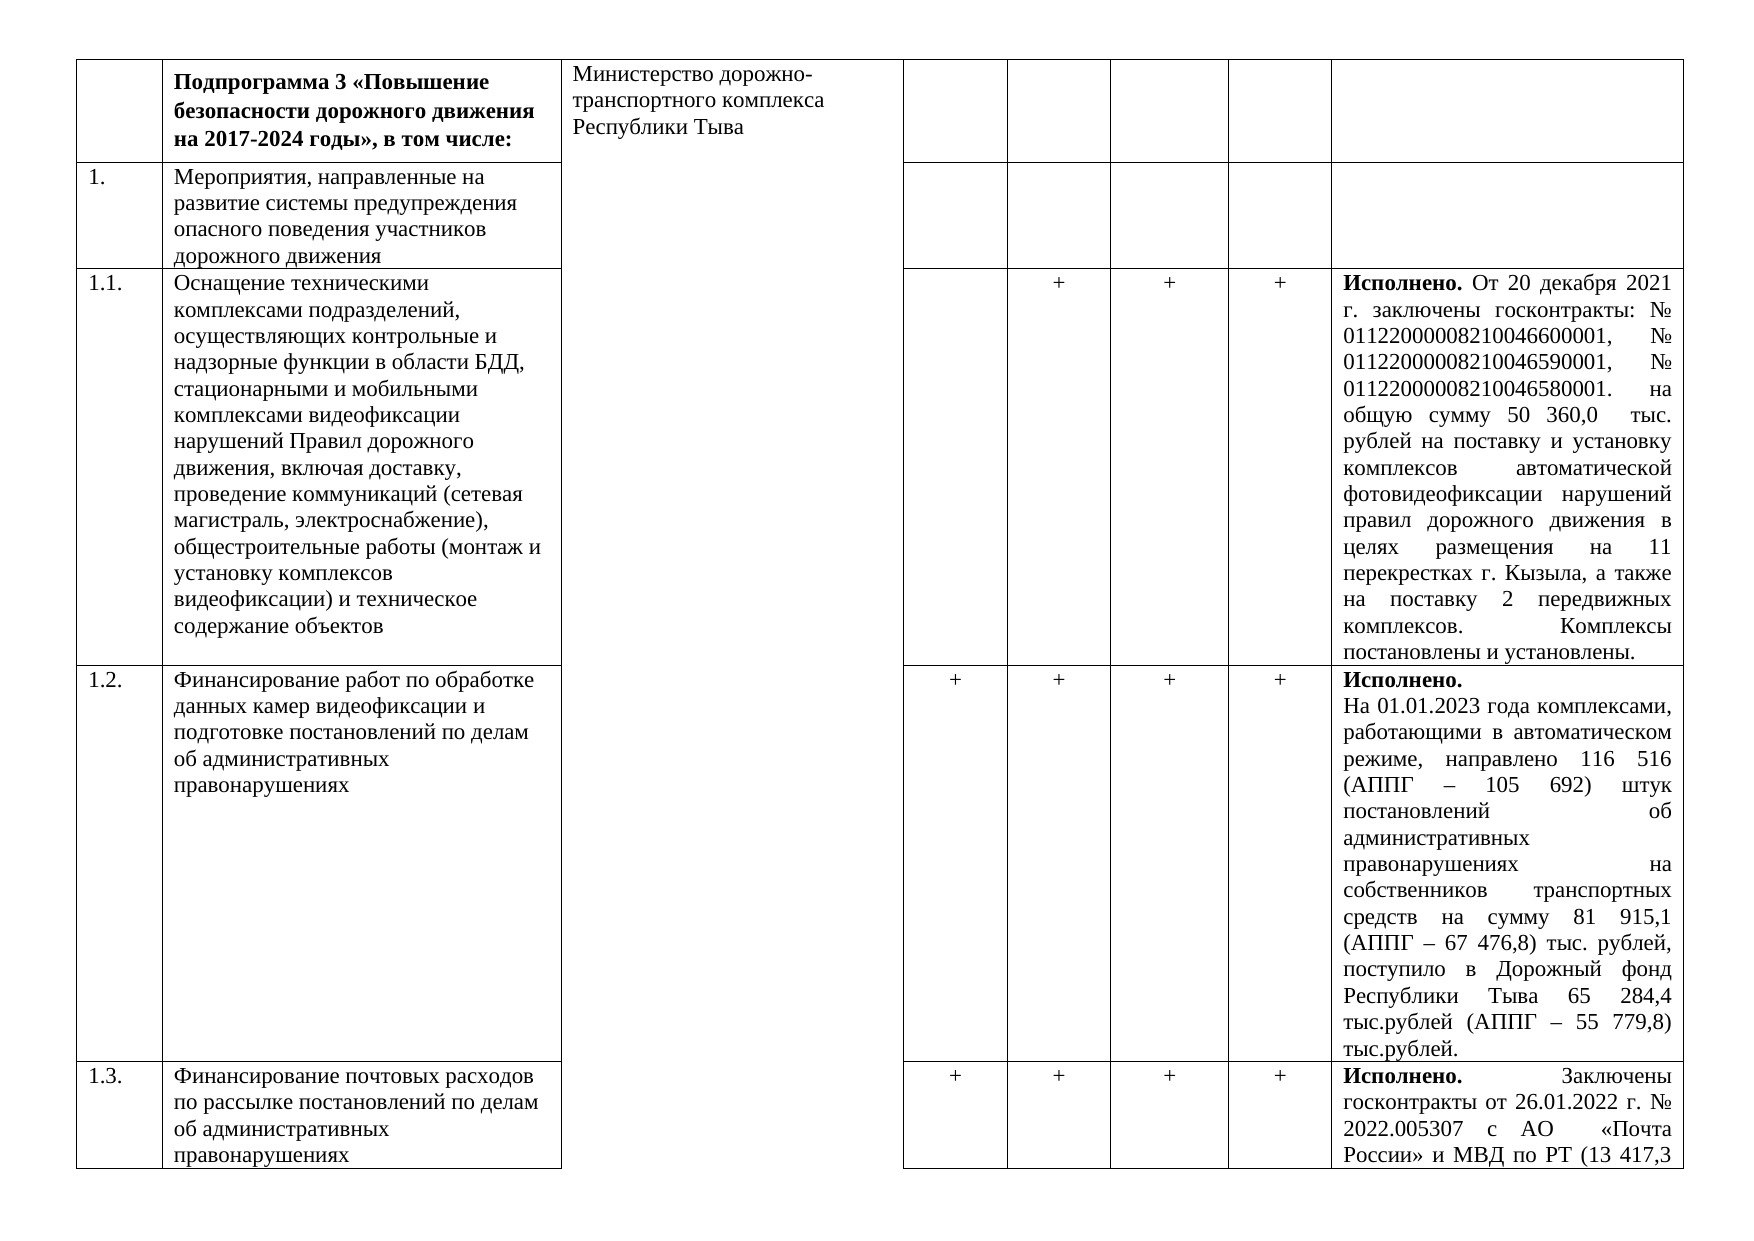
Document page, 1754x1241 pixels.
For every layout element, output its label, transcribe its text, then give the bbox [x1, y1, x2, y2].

table_cell + [904, 1062, 1007, 1167]
table_cell [904, 60, 1007, 162]
table_cell [1229, 60, 1331, 162]
table_cell + [1229, 269, 1331, 664]
table_cell [77, 60, 162, 162]
table_cell [1229, 163, 1331, 268]
table_cell 1.3. [77, 1062, 162, 1167]
table_cell [1008, 60, 1110, 162]
table_cell Финансирование работ по обработке данных камер видеофиксации и подготовке постановлений по делам об административных правонарушениях [163, 666, 561, 1061]
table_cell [163, 1062, 561, 1167]
table_cell 1.2. [77, 666, 162, 1061]
table_cell 1.1. [77, 269, 162, 664]
table_cell [1111, 60, 1228, 162]
table_cell Мероприятия, направленные на развитие системы предупреждения опасного поведения участников дорожного движения [163, 163, 561, 268]
table_cell 1. [77, 163, 162, 268]
table_cell Исполнено. На 01.01.2023 года комплексами, работающими в автоматическом режиме, направлено 116 516 (АППГ – 105 692) штук постановлений об административных правонарушениях на собственников транспортных средств на сумму 81 915,1 (АППГ – 67 476,8) тыс. рублей, поступило в Дорожный фонд Республики Тыва 65 284,4 тыс.рублей (АППГ – 55 779,8) тыс.рублей. [1332, 666, 1683, 1061]
table_cell + [1111, 269, 1228, 664]
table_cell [562, 60, 903, 1167]
table_cell + [1111, 666, 1228, 1061]
table_cell + [904, 666, 1007, 1061]
table_cell + [1111, 1062, 1228, 1167]
table_cell + [1008, 269, 1110, 664]
table_cell + [1008, 666, 1110, 1061]
table_cell [1008, 163, 1110, 268]
table_cell [1332, 60, 1683, 162]
table_cell [1111, 163, 1228, 268]
table_cell + [1008, 1062, 1110, 1167]
table_cell Исполнено. От 20 декабря 2021 г. заключены госконтракты: № 01122000008210046600001, № 01122000008210046590001, № 01122000008210046580001. на общую сумму 50 360,0 тыс. рублей на поставку и установку комплексов автоматической фотовидеофиксации нарушений правил дорожного движения в целях размещения на 11 перекрестках г. Кызыла, а также на поставку 2 передвижных комплексов. Комплексы постановлены и установлены. [1332, 269, 1683, 664]
table_cell + [1229, 666, 1331, 1061]
table_cell [1332, 163, 1683, 268]
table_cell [1332, 1062, 1683, 1167]
table_cell Оснащение техническими комплексами подразделений, осуществляющих контрольные и надзорные функции в области БДД, стационарными и мобильными комплексами видеофиксации нарушений Правил дорожного движения, включая доставку, проведение коммуникаций (сетевая магистраль, электроснабжение), общестроительные работы (монтаж и установку комплексов видеофиксации) и техническое содержание объектов [163, 269, 561, 664]
table_cell Подпрограмма 3 «Повышение безопасности дорожного движения на 2017-2024 годы», в том числе: [163, 60, 561, 162]
table_cell [904, 163, 1007, 268]
table_cell + [1229, 1062, 1331, 1167]
table_cell [904, 269, 1007, 664]
